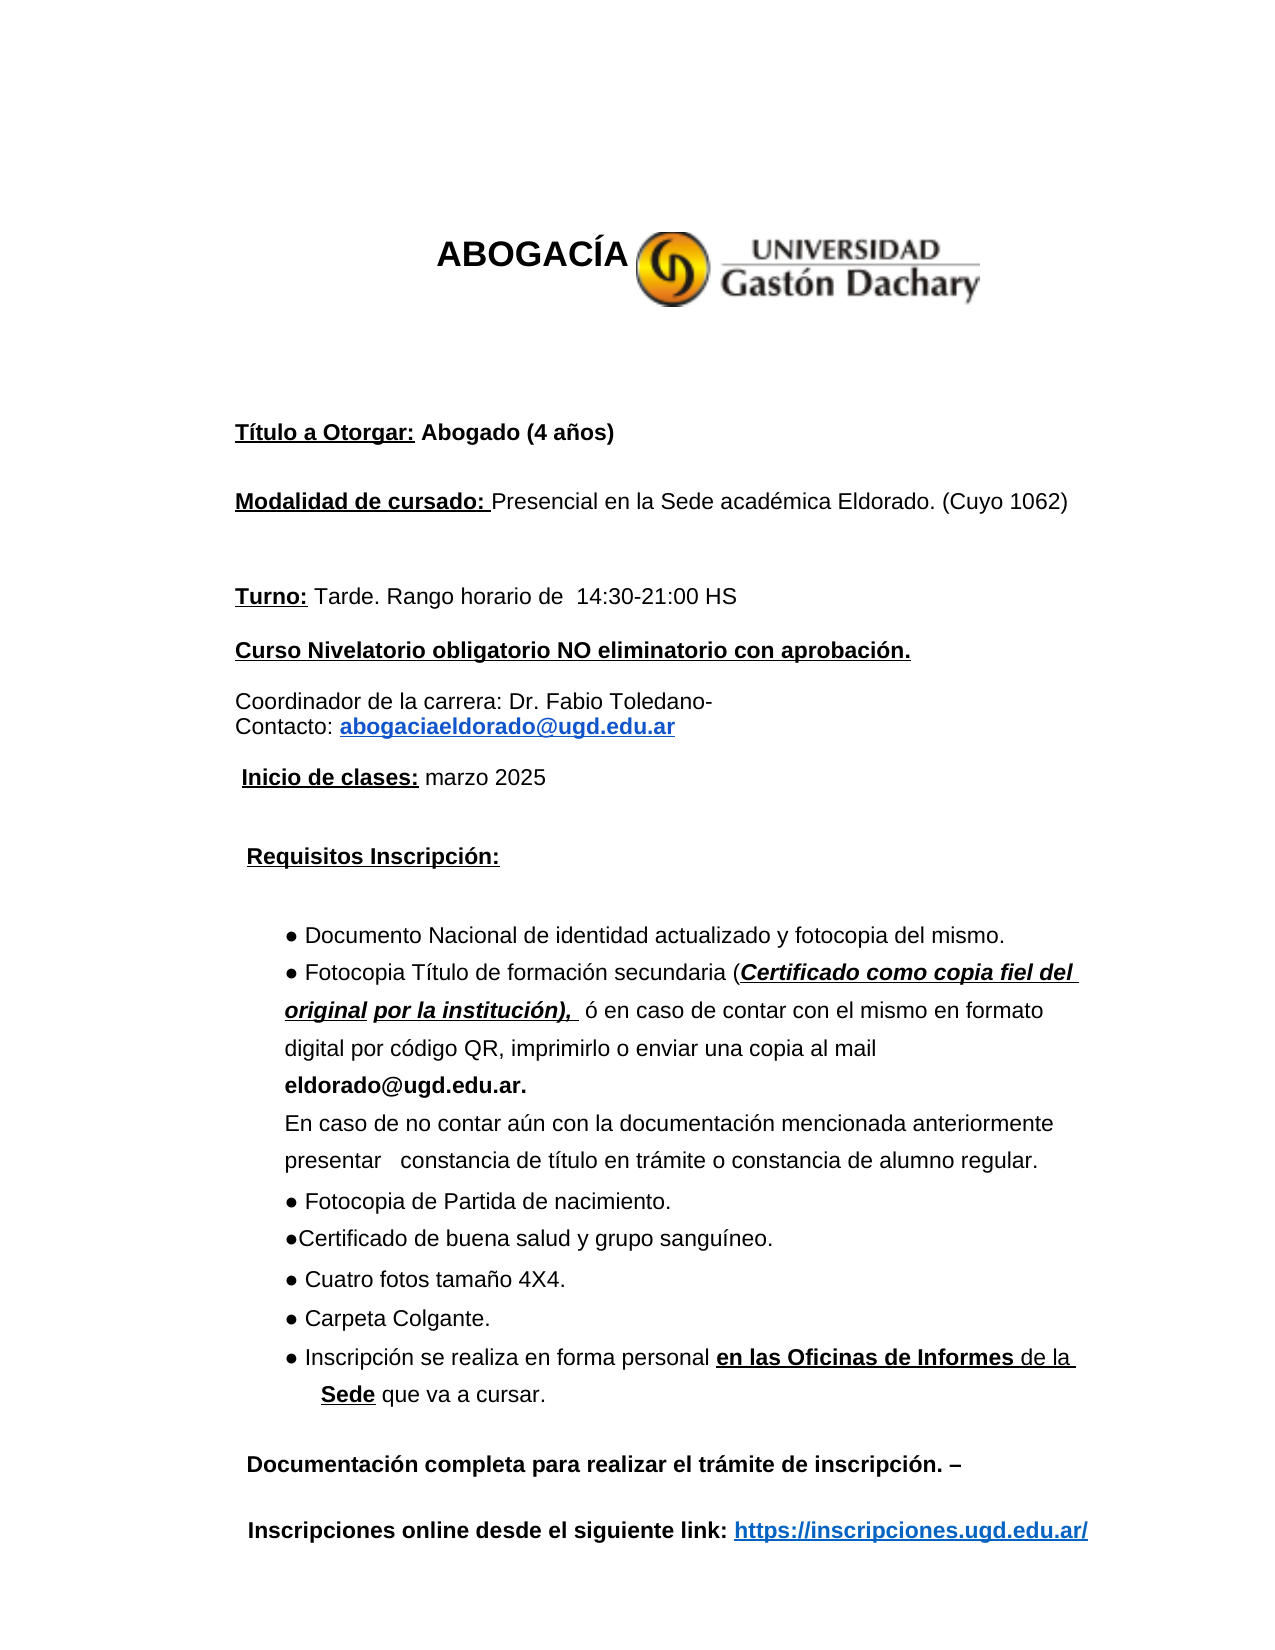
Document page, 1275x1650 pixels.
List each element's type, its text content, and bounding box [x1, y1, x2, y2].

text ● Carpeta Colgante. [284, 1305, 1095, 1331]
text Modalidad de cursado: Presencial en la Sede académica Eldorado. (Cuyo 1062) [178, 488, 1095, 540]
text Contacto: abogaciaeldorado@ugd.edu.ar [178, 715, 1093, 765]
text ● Documento Nacional de identidad actualizado y fotocopia del mismo. ● Fotocopia Título de formación secundaria (Certificado como copia fiel del original por la institución), ó en caso de contar con el mismo en formato digital por código QR, imprimirlo o enviar una copia al mail eldorado@ugd.edu.ar. En caso de no contar aún con la documentación mencionada anteriormente presentar constancia de título en trámite o constancia de alumno regular. [284, 922, 1094, 1174]
text ● Inscripción se realiza en forma personal en las Oficinas de Informes de la Sede que va a cursar. [284, 1344, 1095, 1408]
text ABOGACÍA [178, 233, 636, 273]
text Turno: Tarde. Rango horario de 14:30-21:00 HS [178, 583, 1095, 610]
picture [636, 232, 980, 307]
text Título a Otorgar: Abogado (4 años) [178, 418, 1095, 445]
text Curso Nivelatorio obligatorio NO eliminatorio con aprobación. [178, 637, 1095, 663]
text ● Cuatro fotos tamaño 4X4. [284, 1266, 1095, 1292]
text Requisitos Inscripción: [246, 843, 1095, 869]
text ● Fotocopia de Partida de nacimiento. ●Certificado de buena salud y grupo sanguíneo. [284, 1188, 928, 1252]
text Coordinador de la carrera: Dr. Fabio Toledano- [178, 690, 1093, 715]
text Documentación completa para realizar el trámite de inscripción. – [246, 1451, 1095, 1477]
text Inicio de clases: marzo 2025 [178, 765, 1093, 790]
text Inscripciones online desde el siguiente link: https://inscripciones.ugd.edu.ar/ [178, 1517, 1095, 1543]
